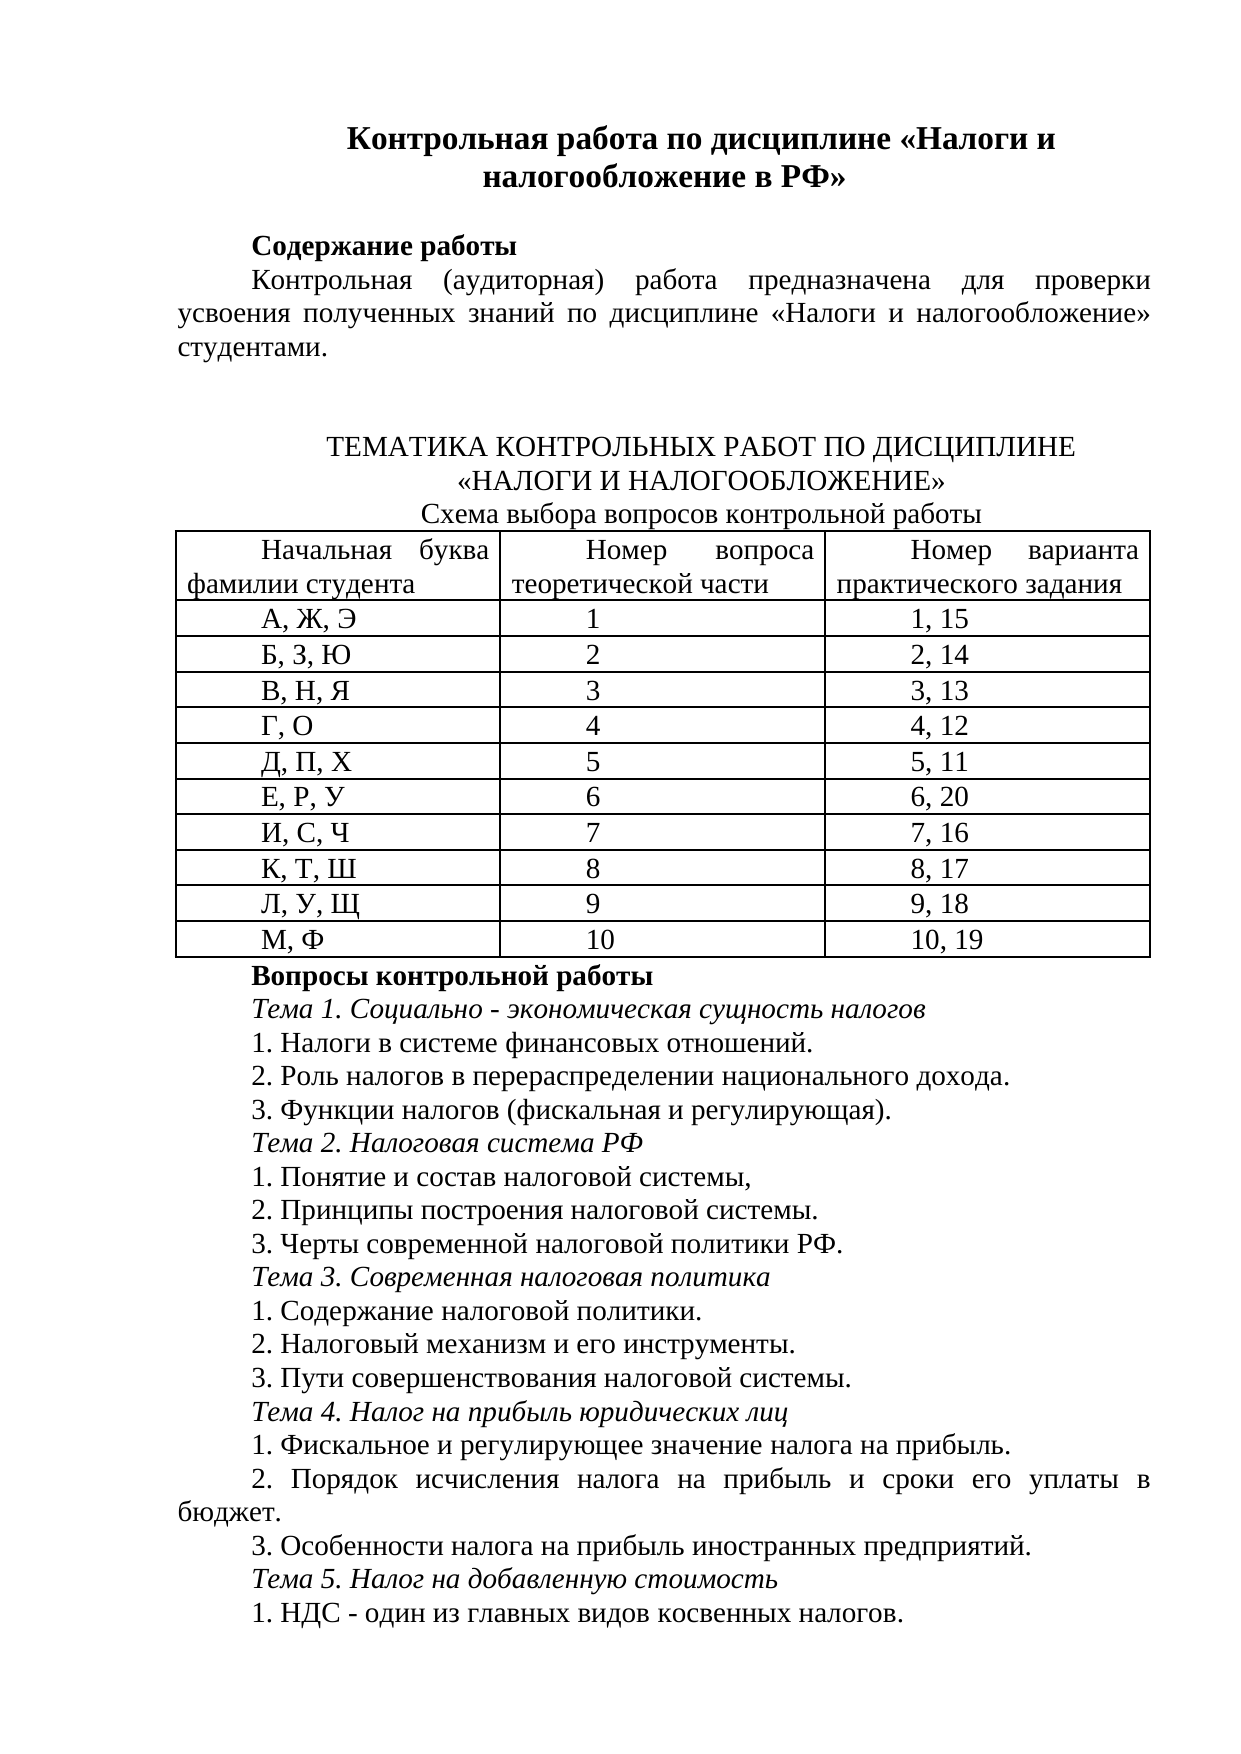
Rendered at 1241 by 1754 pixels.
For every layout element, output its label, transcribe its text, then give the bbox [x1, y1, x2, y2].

text 1. Содержание налоговой политики. [177, 1293, 1152, 1327]
text 3. Функции налогов (фискальная и регулирующая). [177, 1092, 1152, 1125]
table_cell М, Ф [177, 922, 499, 956]
table_cell 5, 11 [826, 744, 1149, 777]
table_cell Е, Р, У [177, 780, 499, 813]
text Тема 4. Налог на прибыль юридических лиц [177, 1394, 1152, 1427]
text 3. Особенности налога на прибыль иностранных предприятий. [177, 1528, 1152, 1561]
text Контрольная (аудиторная) работа предназначена для проверки усвоения полученных знаний по дисциплине «Налоги и налогообложение» студентами. [177, 262, 1152, 362]
table_cell В, Н, Я [177, 673, 499, 706]
table_cell 1 [501, 601, 824, 635]
text 2. Принципы построения налоговой системы. [177, 1192, 1152, 1226]
text «НАЛОГИ И НАЛОГООБЛОЖЕНИЕ» [177, 463, 1152, 497]
text Вопросы контрольной работы [177, 958, 1152, 991]
text 3. Пути совершенствования налоговой системы. [177, 1360, 1152, 1394]
table_cell 4, 12 [826, 708, 1149, 742]
text Тема 3. Современная налоговая политика [177, 1259, 1152, 1293]
table_cell 3 [501, 673, 824, 706]
table_cell 8, 17 [826, 851, 1149, 884]
table_cell 9, 18 [826, 886, 1149, 920]
table_cell 6, 20 [826, 780, 1149, 813]
text Контрольная работа по дисциплине «Налоги и налогообложение в РФ» [177, 118, 1152, 195]
text 2. Роль налогов в перераспределении национального дохода. [177, 1058, 1152, 1092]
table_header Начальная буква фамилии студента [177, 532, 499, 599]
table_cell 1, 15 [826, 601, 1149, 635]
table_header Номер вопроса теоретической части [501, 532, 824, 599]
table_cell 4 [501, 708, 824, 742]
text 2. Налоговый механизм и его инструменты. [177, 1327, 1152, 1360]
text Тема 2. Налоговая система РФ [177, 1125, 1152, 1159]
text Схема выбора вопросов контрольной работы [177, 497, 1152, 530]
table_cell Д, П, Х [177, 744, 499, 777]
table_cell Б, З, Ю [177, 637, 499, 671]
text Тема 5. Налог на добавленную стоимость [177, 1561, 1152, 1595]
text 1. НДС - один из главных видов косвенных налогов. [177, 1595, 1152, 1628]
text Содержание работы [177, 228, 1152, 262]
table_cell 7 [501, 815, 824, 849]
text 2. Порядок исчисления налога на прибыль и сроки его уплаты в бюджет. [177, 1461, 1152, 1528]
table_cell 2, 14 [826, 637, 1149, 671]
text 1. Налоги в системе финансовых отношений. [177, 1025, 1152, 1058]
table_cell А, Ж, Э [177, 601, 499, 635]
table_cell 2 [501, 637, 824, 671]
table_cell 6 [501, 780, 824, 813]
text 1. Фискальное и регулирующее значение налога на прибыль. [177, 1427, 1152, 1461]
table_cell К, Т, Ш [177, 851, 499, 884]
table_cell И, С, Ч [177, 815, 499, 849]
text ТЕМАТИКА КОНТРОЛЬНЫХ РАБОТ ПО ДИСЦИПЛИНЕ [177, 429, 1152, 463]
table_cell 10, 19 [826, 922, 1149, 956]
table_header Номер варианта практического задания [826, 532, 1149, 599]
table_cell 10 [501, 922, 824, 956]
text Тема 1. Социально - экономическая сущность налогов [177, 991, 1152, 1025]
table_cell 9 [501, 886, 824, 920]
table_cell 3, 13 [826, 673, 1149, 706]
table_cell 8 [501, 851, 824, 884]
table_cell Л, У, Щ [177, 886, 499, 920]
text 3. Черты современной налоговой политики РФ. [177, 1226, 1152, 1259]
table_cell 5 [501, 744, 824, 777]
table_cell 7, 16 [826, 815, 1149, 849]
text 1. Понятие и состав налоговой системы, [177, 1159, 1152, 1192]
table_cell Г, О [177, 708, 499, 742]
